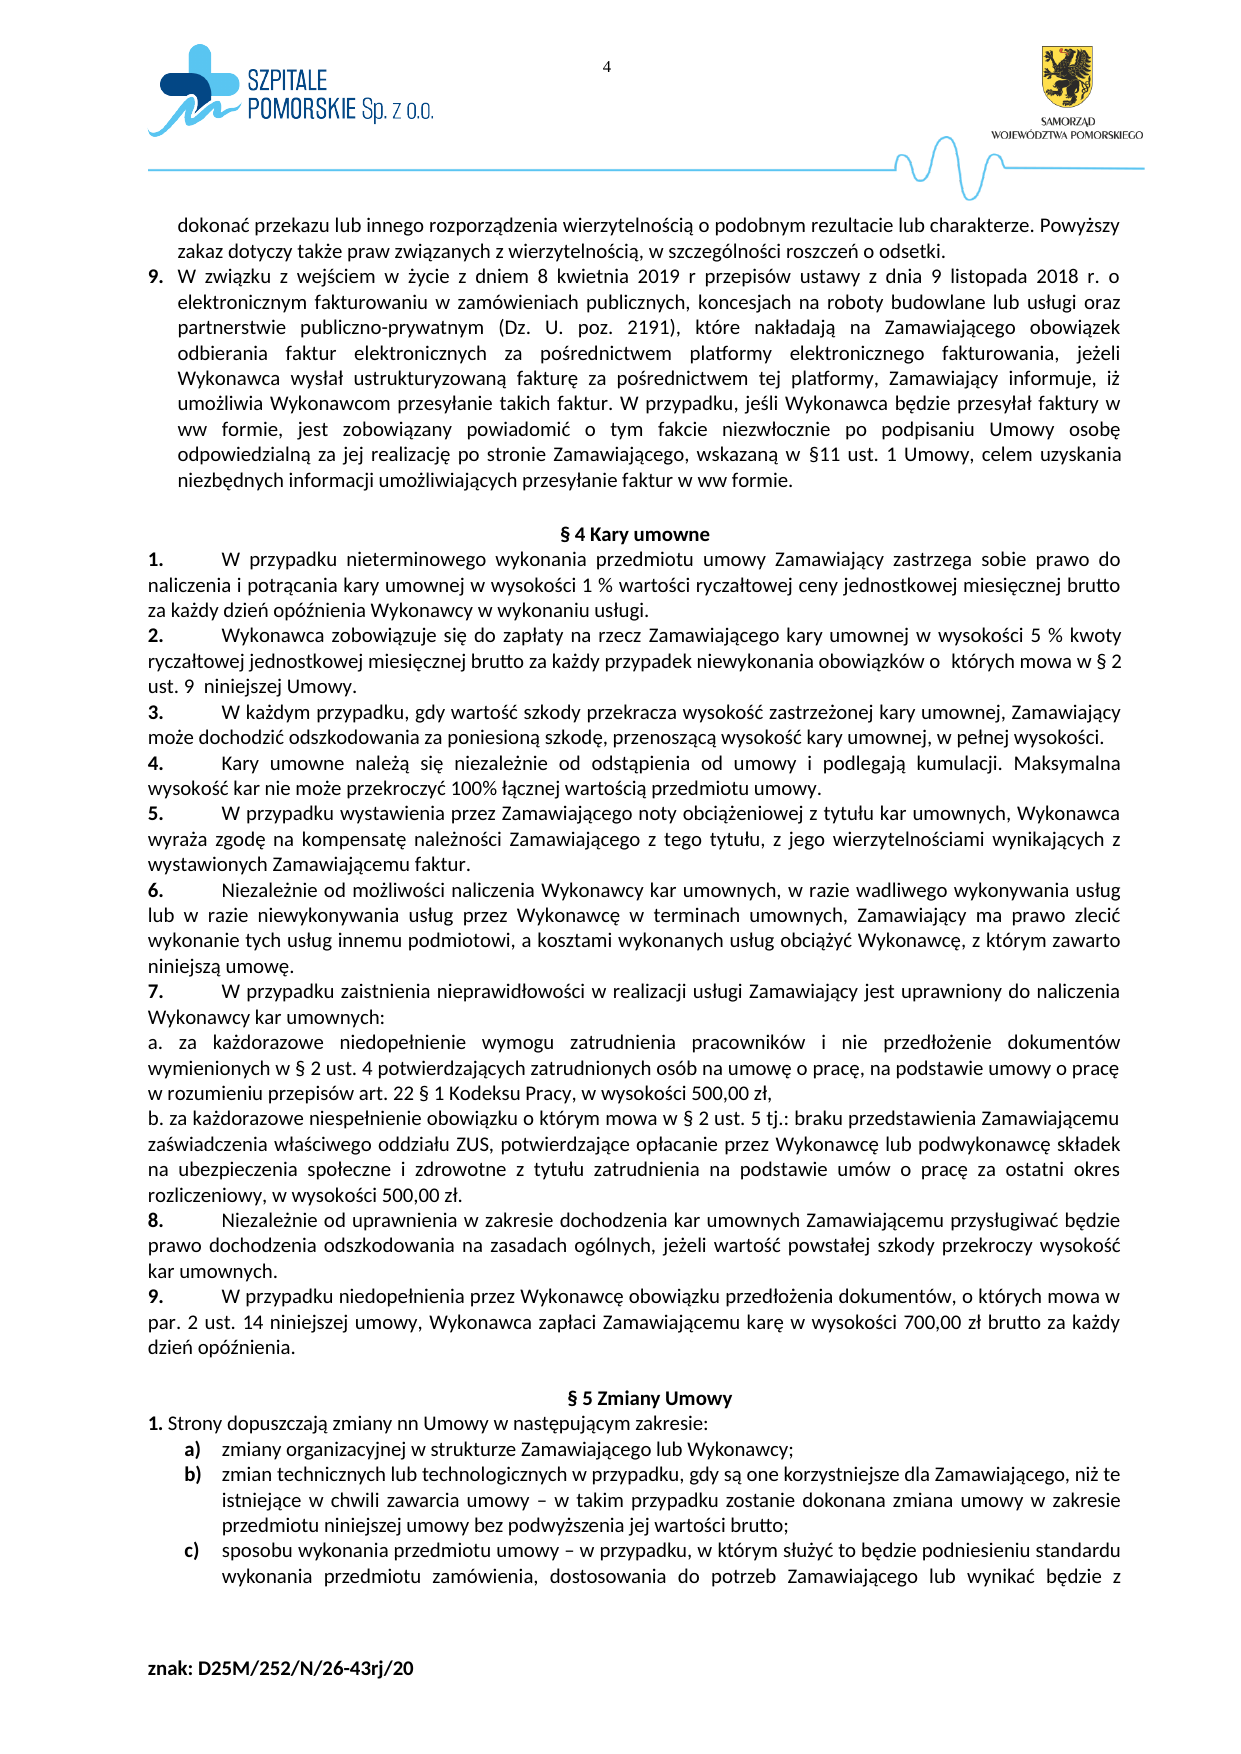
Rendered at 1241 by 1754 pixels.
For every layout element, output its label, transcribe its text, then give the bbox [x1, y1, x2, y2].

text a. za każdorazowe niedopełnienie wymogu zatrudnienia pracowników i nie przedłożenie dokumentów wymienionych w § 2 ust. 4 potwierdzających zatrudnionych osób na umowę o pracę, na podstawie umowy o pracę w rozumieniu przepisów art. 22 § 1 Kodeksu Pracy, w wysokości 500,00 zł, [148, 1029, 1122, 1106]
list Strony dopuszczają zmiany nn Umowy w następującym zakresie: [148, 1411, 1122, 1436]
picture [147, 44, 1145, 201]
list W przypadku wystawienia przez Zamawiającego noty obciążeniowej z tytułu kar umownych, Wykonawca wyraża zgodę na kompensatę należności Zamawiającego z tego tytułu, z jego wierzytelnościami wynikających z wystawionych Zamawiającemu faktur. [148, 801, 1122, 877]
list zmiany organizacyjnej w strukturze Zamawiającego lub Wykonawcy; [184, 1436, 1122, 1461]
list zmian technicznych lub technologicznych w przypadku, gdy są one korzystniejsze dla Zamawiającego, niż te istniejące w chwili zawarcia umowy – w takim przypadku zostanie dokonana zmiana umowy w zakresie przedmiotu niniejszej umowy bez podwyższenia jej wartości brutto; [184, 1461, 1122, 1538]
list Kary umowne należą się niezależnie od odstąpienia od umowy i podlegają kumulacji. Maksymalna wysokość kar nie może przekroczyć 100% łącznej wartością przedmiotu umowy. [148, 750, 1122, 801]
text b. za każdorazowe niespełnienie obowiązku o którym mowa w § 2 ust. 5 tj.: braku przedstawienia Zamawiającemu zaświadczenia właściwego oddziału ZUS, potwierdzające opłacanie przez Wykonawcę lub podwykonawcę składek na ubezpieczenia społeczne i zdrowotne z tytułu zatrudnienia na podstawie umów o pracę za ostatni okres rozliczeniowy, w wysokości 500,00 zł. [148, 1106, 1122, 1207]
list Niezależnie od możliwości naliczenia Wykonawcy kar umownych, w razie wadliwego wykonywania usług lub w razie niewykonywania usług przez Wykonawcę w terminach umownych, Zamawiający ma prawo zlecić wykonanie tych usług innemu podmiotowi, a kosztami wykonanych usług obciążyć Wykonawcę, z którym zawarto niniejszą umowę. [148, 877, 1122, 978]
list Niezależnie od uprawnienia w zakresie dochodzenia kar umownych Zamawiającemu przysługiwać będzie prawo dochodzenia odszkodowania na zasadach ogólnych, jeżeli wartość powstałej szkody przekroczy wysokość kar umownych. [148, 1207, 1122, 1283]
list W przypadku nieterminowego wykonania przedmiotu umowy Zamawiający zastrzega sobie prawo do naliczenia i potrącania kary umownej w wysokości 1 % wartości ryczałtowej ceny jednostkowej miesięcznej brutto za każdy dzień opóźnienia Wykonawcy w wykonaniu usługi. [148, 546, 1122, 623]
list W związku z wejściem w życie z dniem 8 kwietnia 2019 r przepisów ustawy z dnia 9 listopada 2018 r. o elektronicznym fakturowaniu w zamówieniach publicznych, koncesjach na roboty budowlane lub usługi oraz partnerstwie publiczno-prywatnym (Dz. U. poz. 2191), które nakładają na Zamawiającego obowiązek odbierania faktur elektronicznych za pośrednictwem platformy elektronicznego fakturowania, jeżeli Wykonawca wysłał ustrukturyzowaną fakturę za pośrednictwem tej platformy, Zamawiający informuje, iż umożliwia Wykonawcom przesyłanie takich faktur. W przypadku, jeśli Wykonawca będzie przesyłał faktury w ww formie, jest zobowiązany powiadomić o tym fakcie niezwłocznie po podpisaniu Umowy osobę odpowiedzialną za jej realizację po stronie Zamawiającego, wskazaną w §11 ust. 1 Umowy, celem uzyskania niezbędnych informacji umożliwiających przesyłanie faktur w ww formie. [148, 263, 1122, 492]
list W każdym przypadku, gdy wartość szkody przekracza wysokość zastrzeżonej kary umownej, Zamawiający może dochodzić odszkodowania za poniesioną szkodę, przenoszącą wysokość kary umownej, w pełnej wysokości. [148, 699, 1122, 750]
text § 4 Kary umowne [148, 521, 1122, 546]
list W przypadku niedopełnienia przez Wykonawcę obowiązku przedłożenia dokumentów, o których mowa w par. 2 ust. 14 niniejszej umowy, Wykonawca zapłaci Zamawiającemu karę w wysokości 700,00 zł brutto za każdy dzień opóźnienia. [148, 1283, 1122, 1360]
list W przypadku zaistnienia nieprawidłowości w realizacji usługi Zamawiający jest uprawniony do naliczenia Wykonawcy kar umownych: [148, 978, 1122, 1029]
list Wykonawca zobowiązuje się do zapłaty na rzecz Zamawiającego kary umownej w wysokości 5 % kwoty ryczałtowej jednostkowej miesięcznej brutto za każdy przypadek niewykonania obowiązków o których mowa w § 2 ust. 9 niniejszej Umowy. [148, 623, 1122, 699]
text § 5 Zmiany Umowy [177, 1385, 1122, 1411]
